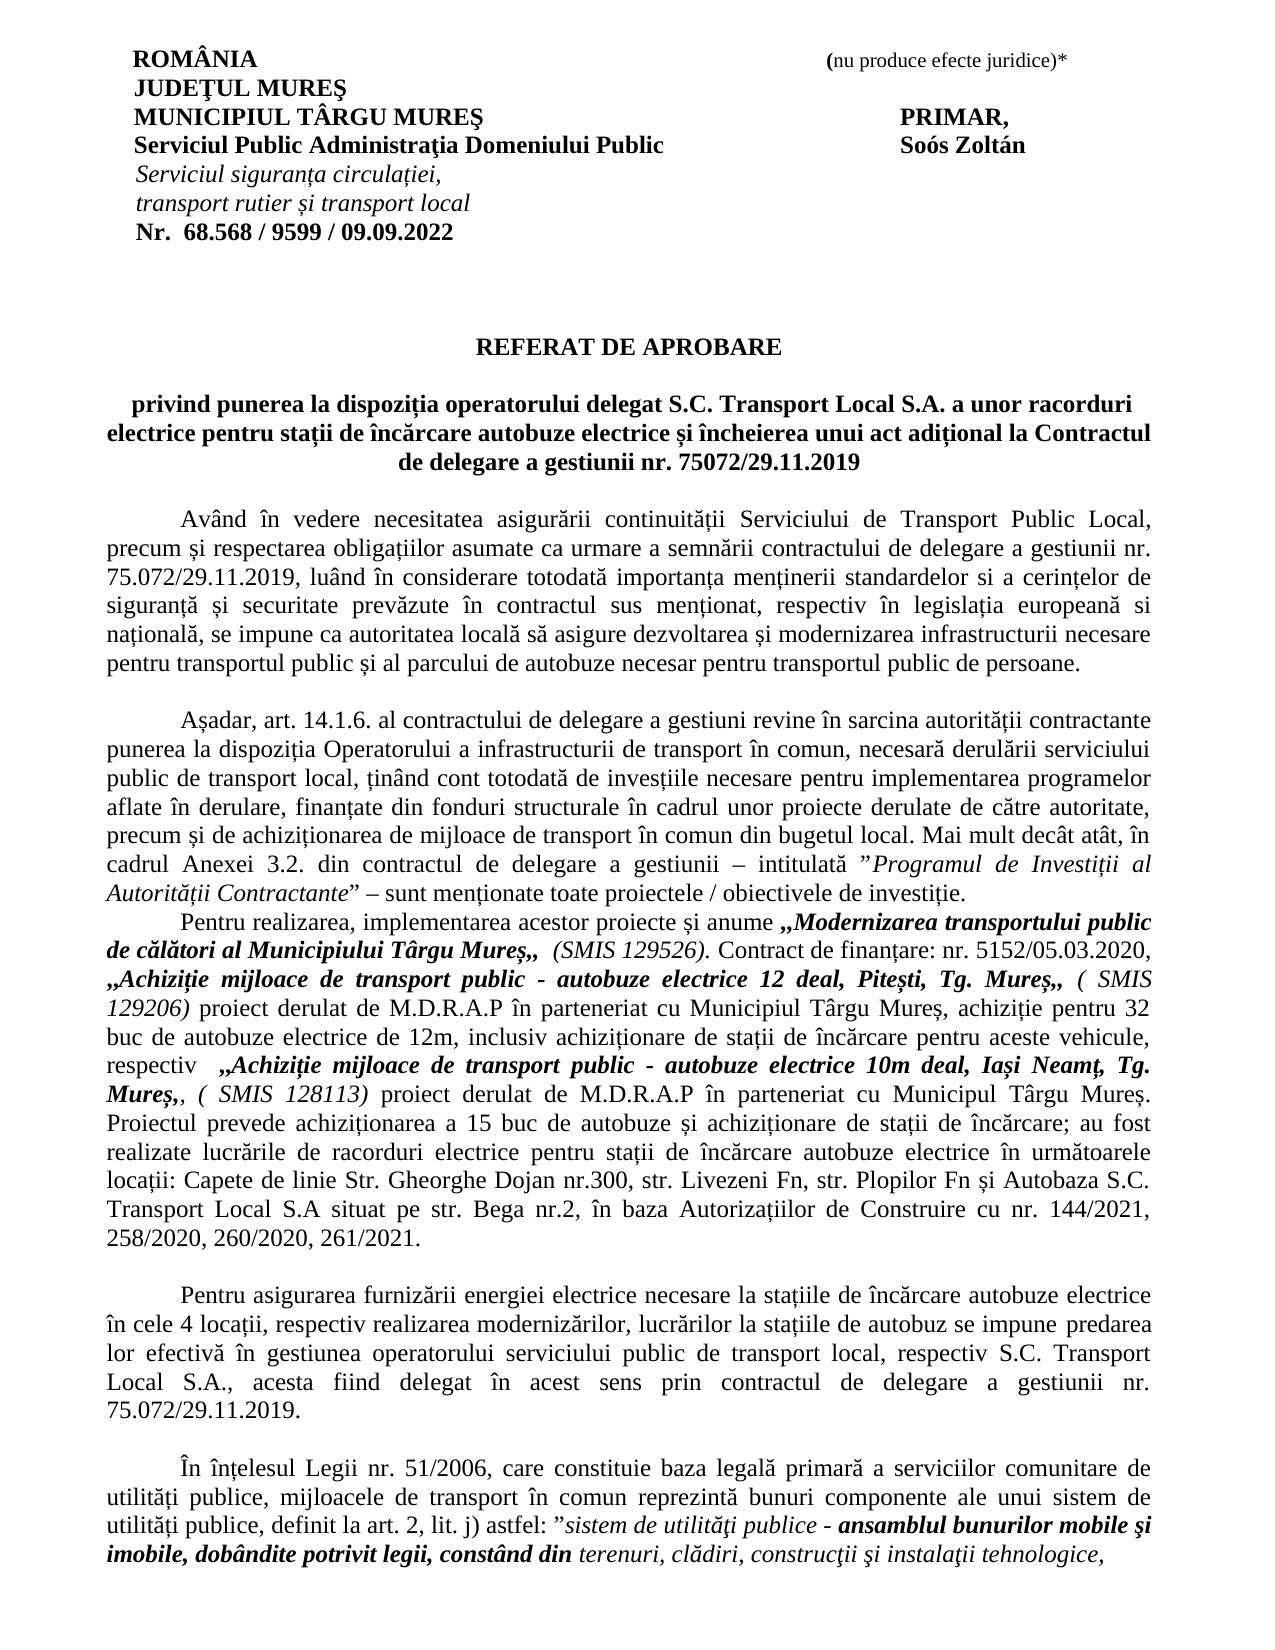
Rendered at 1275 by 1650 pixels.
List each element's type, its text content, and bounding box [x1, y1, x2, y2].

text Așadar, art. 14.1.6. al contractului de delegare a gestiuni revine în sarcina autorității contractante punerea la dispoziția Operatorului a infrastructurii de transport în comun, necesară derulării serviciului public de transport local, ținând cont totodată de invesțiile necesare pentru implementarea programelor aflate în derulare, finanțate din fonduri structurale în cadrul unor proiecte derulate de către autoritate, precum și de achiziționarea de mijloace de transport în comun din bugetul local. Mai mult decât atât, în cadrul Anexei 3.2. din contractul de delegare a gestiunii – intitulată ”Programul de Investiții al Autorității Contractante” – sunt menționate toate proiectele / obiectivele de investiție. [106, 706, 1152, 907]
text Serviciul Public Administraţia Domeniului Public Soós Zoltán [134, 131, 1122, 159]
text JUDEŢUL MUREŞ [134, 73, 1122, 102]
text MUNICIPIUL TÂRGU MUREŞ PRIMAR, [134, 102, 1122, 131]
text Serviciul siguranța circulației, [136, 159, 1122, 188]
text Pentru asigurarea furnizării energiei electrice necesare la stațiile de încărcare autobuze electrice în cele 4 locații, respectiv realizarea modernizărilor, lucrărilor la stațiile de autobuz se impune predarea lor efectivă în gestiunea operatorului serviciului public de transport local, respectiv S.C. Transport Local S.A., acesta fiind delegat în acest sens prin contractul de delegare a gestiunii nr. 75.072/29.11.2019. [106, 1281, 1152, 1424]
text Pentru realizarea, implementarea acestor proiecte și anume ,,Modernizarea transportului public de călători al Municipiului Târgu Mureș,, (SMIS 129526). Contract de finanțare: nr. 5152/05.03.2020, ,,Achiziție mijloace de transport public - autobuze electrice 12 deal, Pitești, Tg. Mureș,, ( SMIS 129206) proiect derulat de M.D.R.A.P în parteneriat cu Municipiul Târgu Mureș, achiziție pentru 32 buc de autobuze electrice de 12m, inclusiv achiziționare de stații de încărcare pentru aceste vehicule, respectiv ,,Achiziție mijloace de transport public - autobuze electrice 10m deal, Iași Neamț, Tg. Mureș,, ( SMIS 128113) proiect derulat de M.D.R.A.P în parteneriat cu Municipul Târgu Mureș. Proiectul prevede achiziționarea a 15 buc de autobuze și achiziționare de stații de încărcare; au fost realizate lucrările de racorduri electrice pentru stații de încărcare autobuze electrice în următoarele locații: Capete de linie Str. Gheorghe Dojan nr.300, str. Livezeni Fn, str. Plopilor Fn și Autobaza S.C. Transport Local S.A situat pe str. Bega nr.2, în baza Autorizațiilor de Construire cu nr. 144/2021, 258/2020, 260/2020, 261/2021. [106, 907, 1152, 1252]
text Având în vedere necesitatea asigurării continuității Serviciului de Transport Public Local, precum și respectarea obligațiilor asumate ca urmare a semnării contractului de delegare a gestiunii nr. 75.072/29.11.2019, luând în considerare totodată importanța menținerii standardelor si a cerințelor de siguranță și securitate prevăzute în contractul sus menționat, respectiv în legislația europeană si națională, se impune ca autoritatea locală să asigure dezvoltarea și modernizarea infrastructurii necesare pentru transportul public și al parcului de autobuze necesar pentru transportul public de persoane. [106, 504, 1152, 677]
text ROMÂNIA (nu produce efecte juridice)* [89, 44, 1122, 73]
text REFERAT DE APROBARE [106, 332, 1152, 361]
text privind punerea la dispoziția operatorului delegat S.C. Transport Local S.A. a unor racorduri electrice pentru stații de încărcare autobuze electrice și încheierea unui act adițional la Contractul de delegare a gestiunii nr. 75072/29.11.2019 [106, 389, 1152, 476]
text transport rutier și transport local [136, 188, 1122, 217]
text Nr. 68.568 / 9599 / 09.09.2022 [136, 217, 1122, 246]
text În înțelesul Legii nr. 51/2006, care constituie baza legală primară a serviciilor comunitare de utilități publice, mijloacele de transport în comun reprezintă bunuri componente ale unui sistem de utilități publice, definit la art. 2, lit. j) astfel: ”sistem de utilităţi publice - ansamblul bunurilor mobile şi imobile, dobândite potrivit legii, constând din terenuri, clădiri, construcţii şi instalaţii tehnologice, [106, 1453, 1152, 1568]
